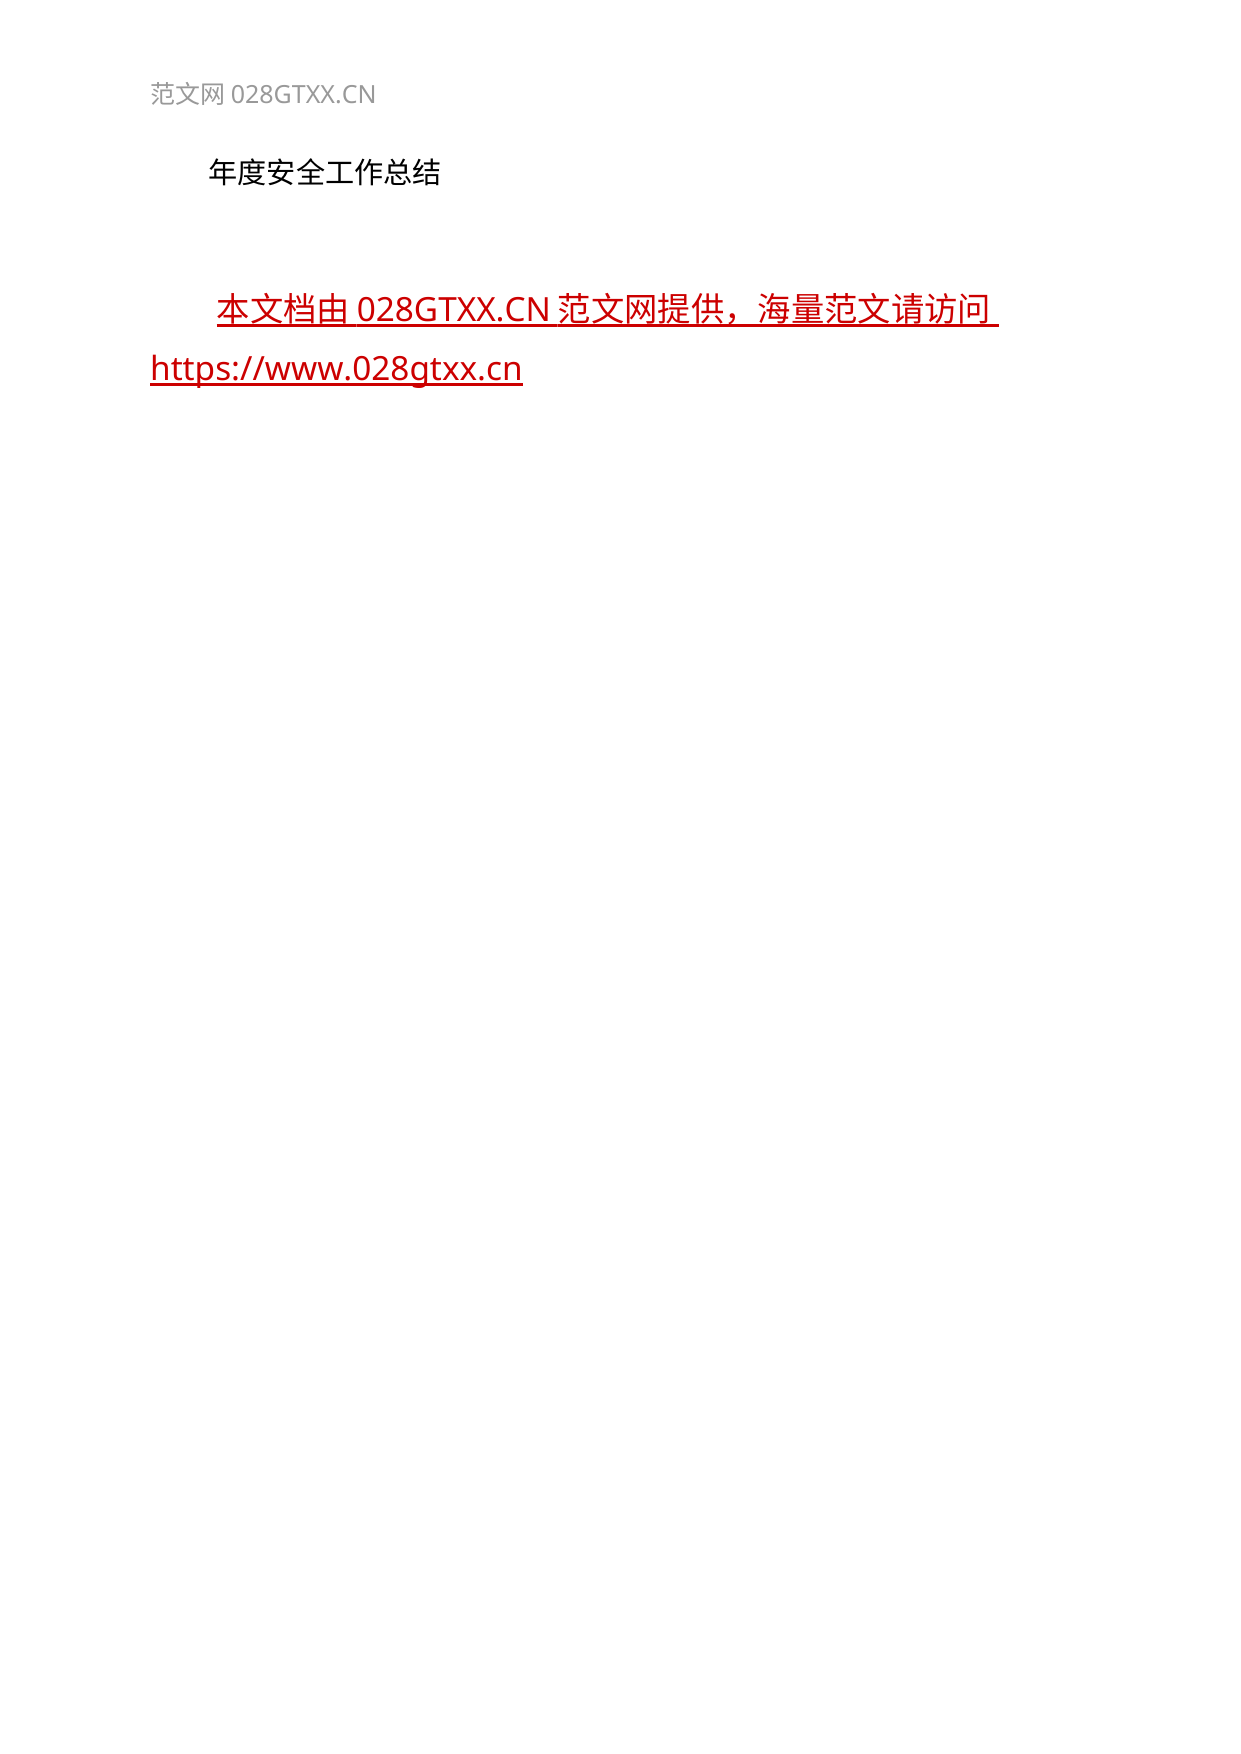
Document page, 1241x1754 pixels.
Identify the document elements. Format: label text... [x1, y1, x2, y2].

text 本文档由028GTXX.CN范文网提供，海量范文请访问 https://www.028gtxx.cn [150, 283, 1090, 390]
text 年度安全工作总结 [150, 150, 1090, 192]
